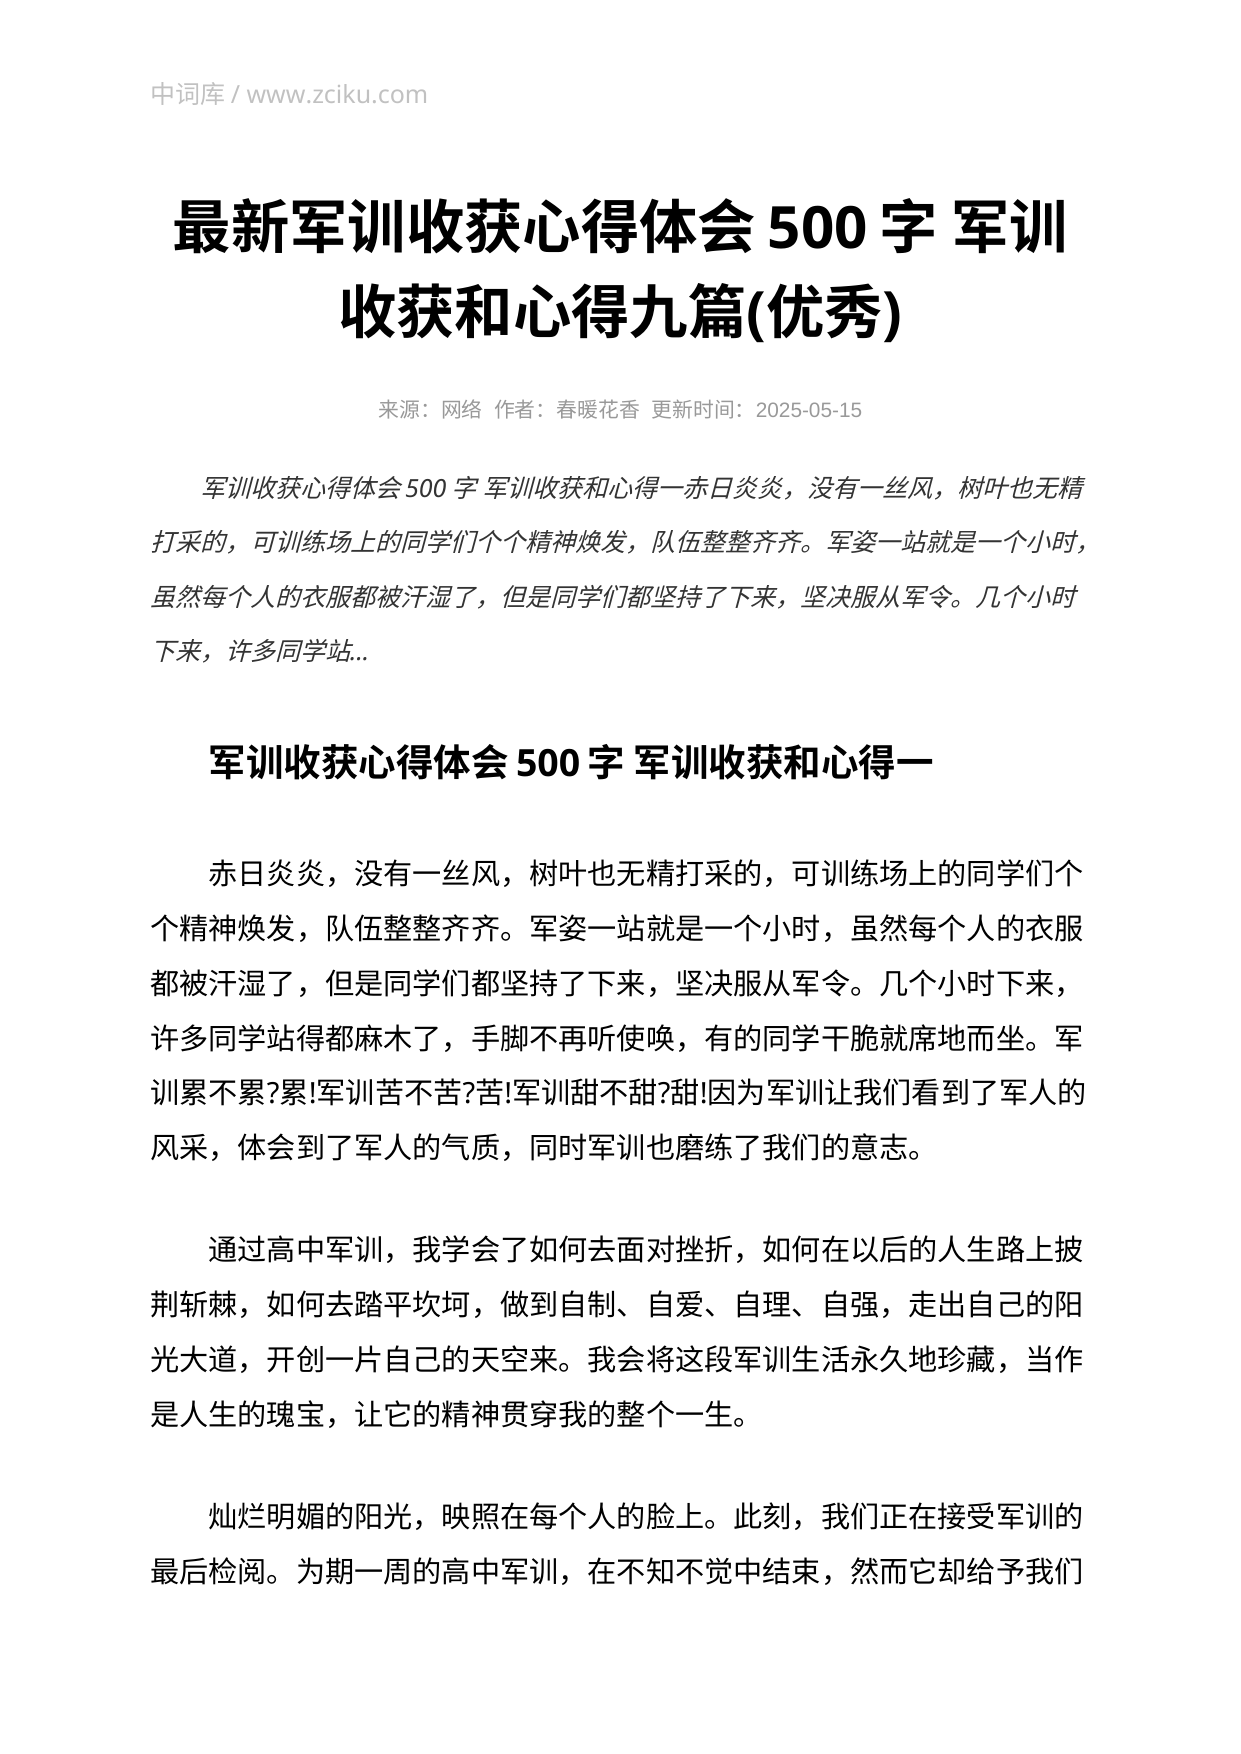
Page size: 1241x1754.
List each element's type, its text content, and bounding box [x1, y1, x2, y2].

subtitle 最新军训收获心得体会500字 军训收获和心得九篇(优秀) [150, 181, 1090, 351]
text 来源：网络 作者：春暖花香 更新时间：2025-05-15 [150, 398, 1090, 422]
text 军训收获心得体会500字 军训收获和心得一赤日炎炎，没有一丝风，树叶也无精打采的，可训练场上的同学们个个精神焕发，队伍整整齐齐。军姿一站就是一个小时，虽然每个人的衣服都被汗湿了，但是同学们都坚持了下来，坚决服从军令。几个小时下来，许多同学站... [150, 468, 1090, 668]
text 通过高中军训，我学会了如何去面对挫折，如何在以后的人生路上披荆斩棘，如何去踏平坎坷，做到自制、自爱、自理、自强，走出自己的阳光大道，开创一片自己的天空来。我会将这段军训生活永久地珍藏，当作是人生的瑰宝，让它的精神贯穿我的整个一生。 [150, 1227, 1090, 1434]
text 军训收获心得体会500字 军训收获和心得一 [150, 733, 1090, 787]
text 赤日炎炎，没有一丝风，树叶也无精打采的，可训练场上的同学们个个精神焕发，队伍整整齐齐。军姿一站就是一个小时，虽然每个人的衣服都被汗湿了，但是同学们都坚持了下来，坚决服从军令。几个小时下来，许多同学站得都麻木了，手脚不再听使唤，有的同学干脆就席地而坐。军训累不累?累!军训苦不苦?苦!军训甜不甜?甜!因为军训让我们看到了军人的风采，体会到了军人的气质，同时军训也磨练了我们的意志。 [150, 851, 1090, 1167]
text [150, 1493, 1090, 1591]
